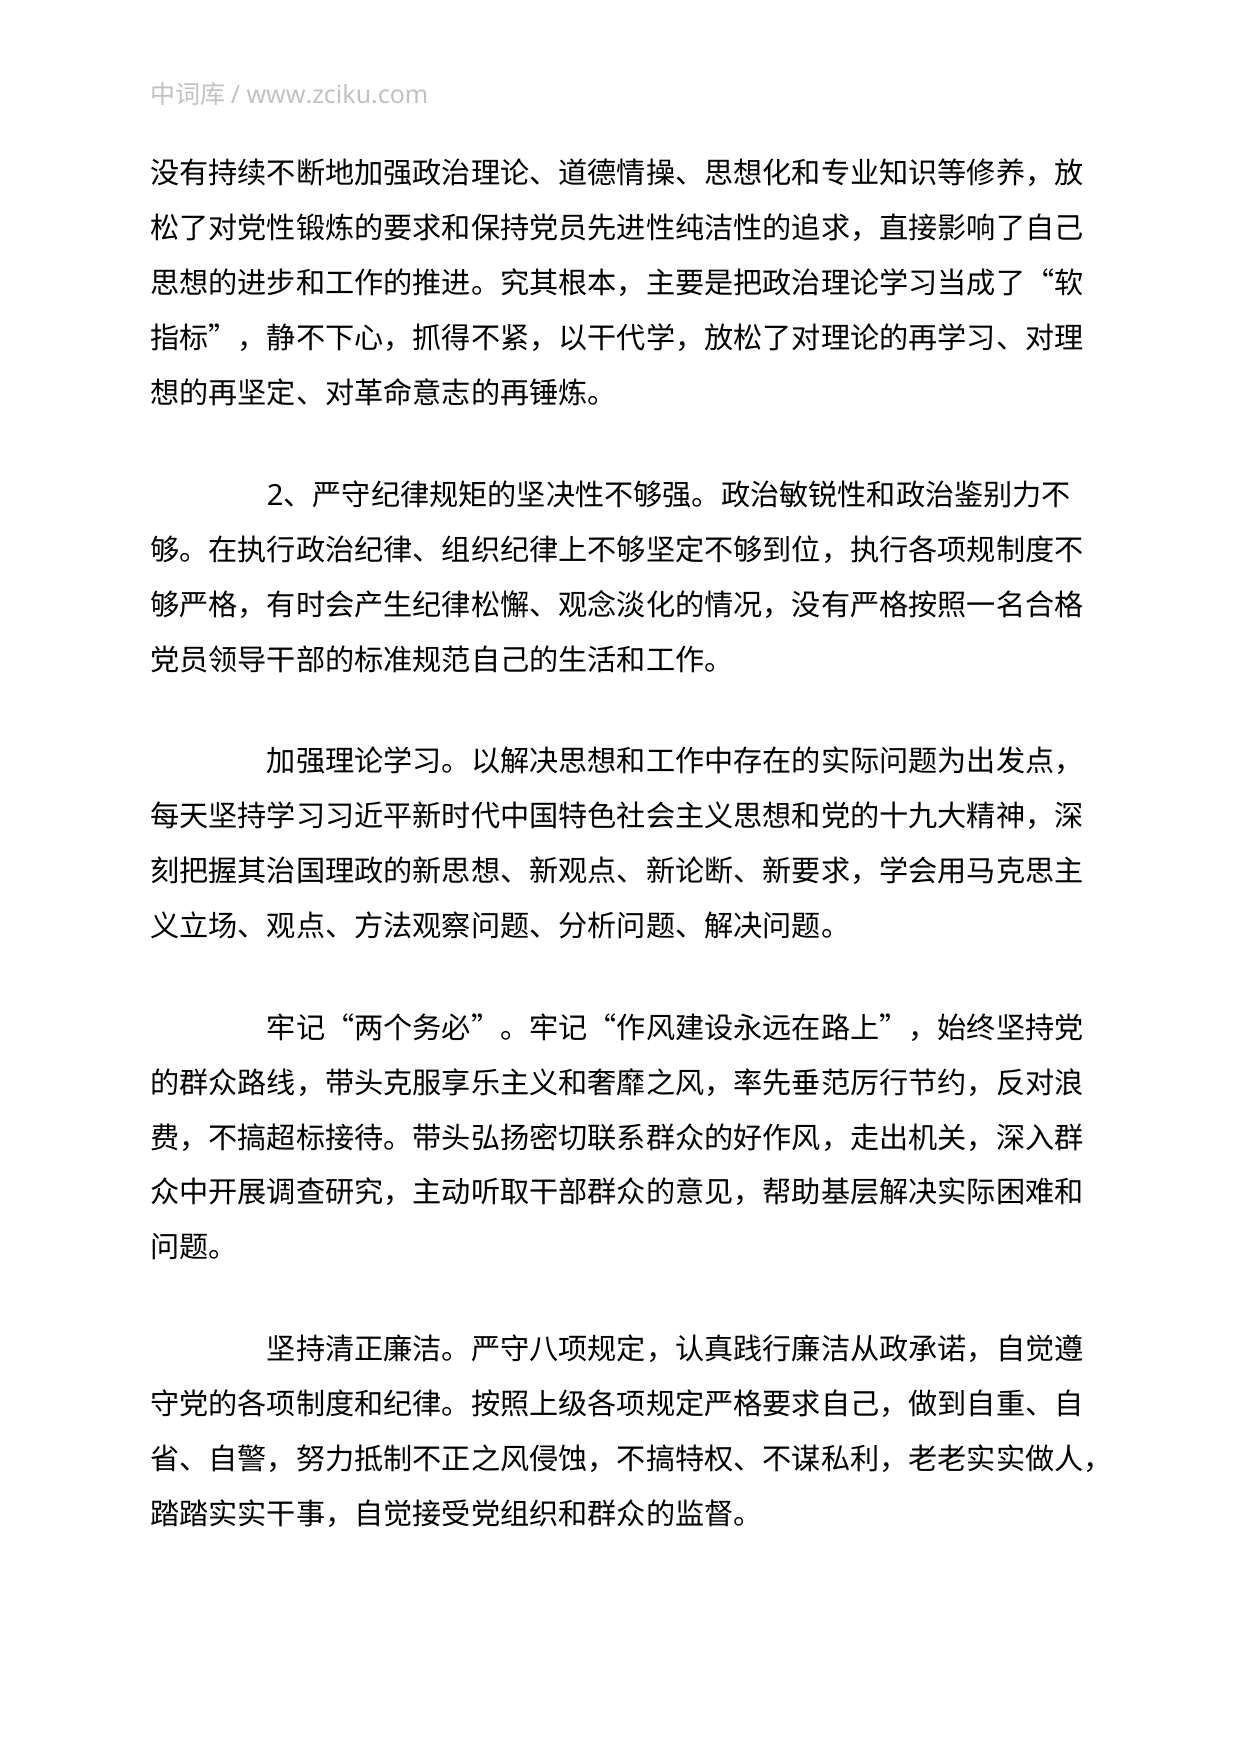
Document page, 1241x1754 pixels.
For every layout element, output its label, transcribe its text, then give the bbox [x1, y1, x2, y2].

text 坚持清正廉洁。严守八项规定，认真践行廉洁从政承诺，自觉遵守党的各项制度和纪律。按照上级各项规定严格要求自己，做到自重、自省、自警，努力抵制不正之风侵蚀，不搞特权、不谋私利，老老实实做人，踏踏实实干事，自觉接受党组织和群众的监督。 [150, 1326, 1090, 1533]
text 加强理论学习。以解决思想和工作中存在的实际问题为出发点，每天坚持学习习近平新时代中国特色社会主义思想和党的十九大精神，深刻把握其治国理政的新思想、新观点、新论断、新要求，学会用马克思主义立场、观点、方法观察问题、分析问题、解决问题。 [150, 738, 1090, 945]
text 2、严守纪律规矩的坚决性不够强。政治敏锐性和政治鉴别力不够。在执行政治纪律、组织纪律上不够坚定不够到位，执行各项规制度不够严格，有时会产生纪律松懈、观念淡化的情况，没有严格按照一名合格党员领导干部的标准规范自己的生活和工作。 [150, 471, 1090, 678]
text 牢记“两个务必”。牢记“作风建设永远在路上”，始终坚持党的群众路线，带头克服享乐主义和奢靡之风，率先垂范厉行节约，反对浪费，不搞超标接待。带头弘扬密切联系群众的好作风，走出机关，深入群众中开展调查研究，主动听取干部群众的意见，帮助基层解决实际困难和问题。 [150, 1004, 1090, 1266]
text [150, 150, 1090, 412]
